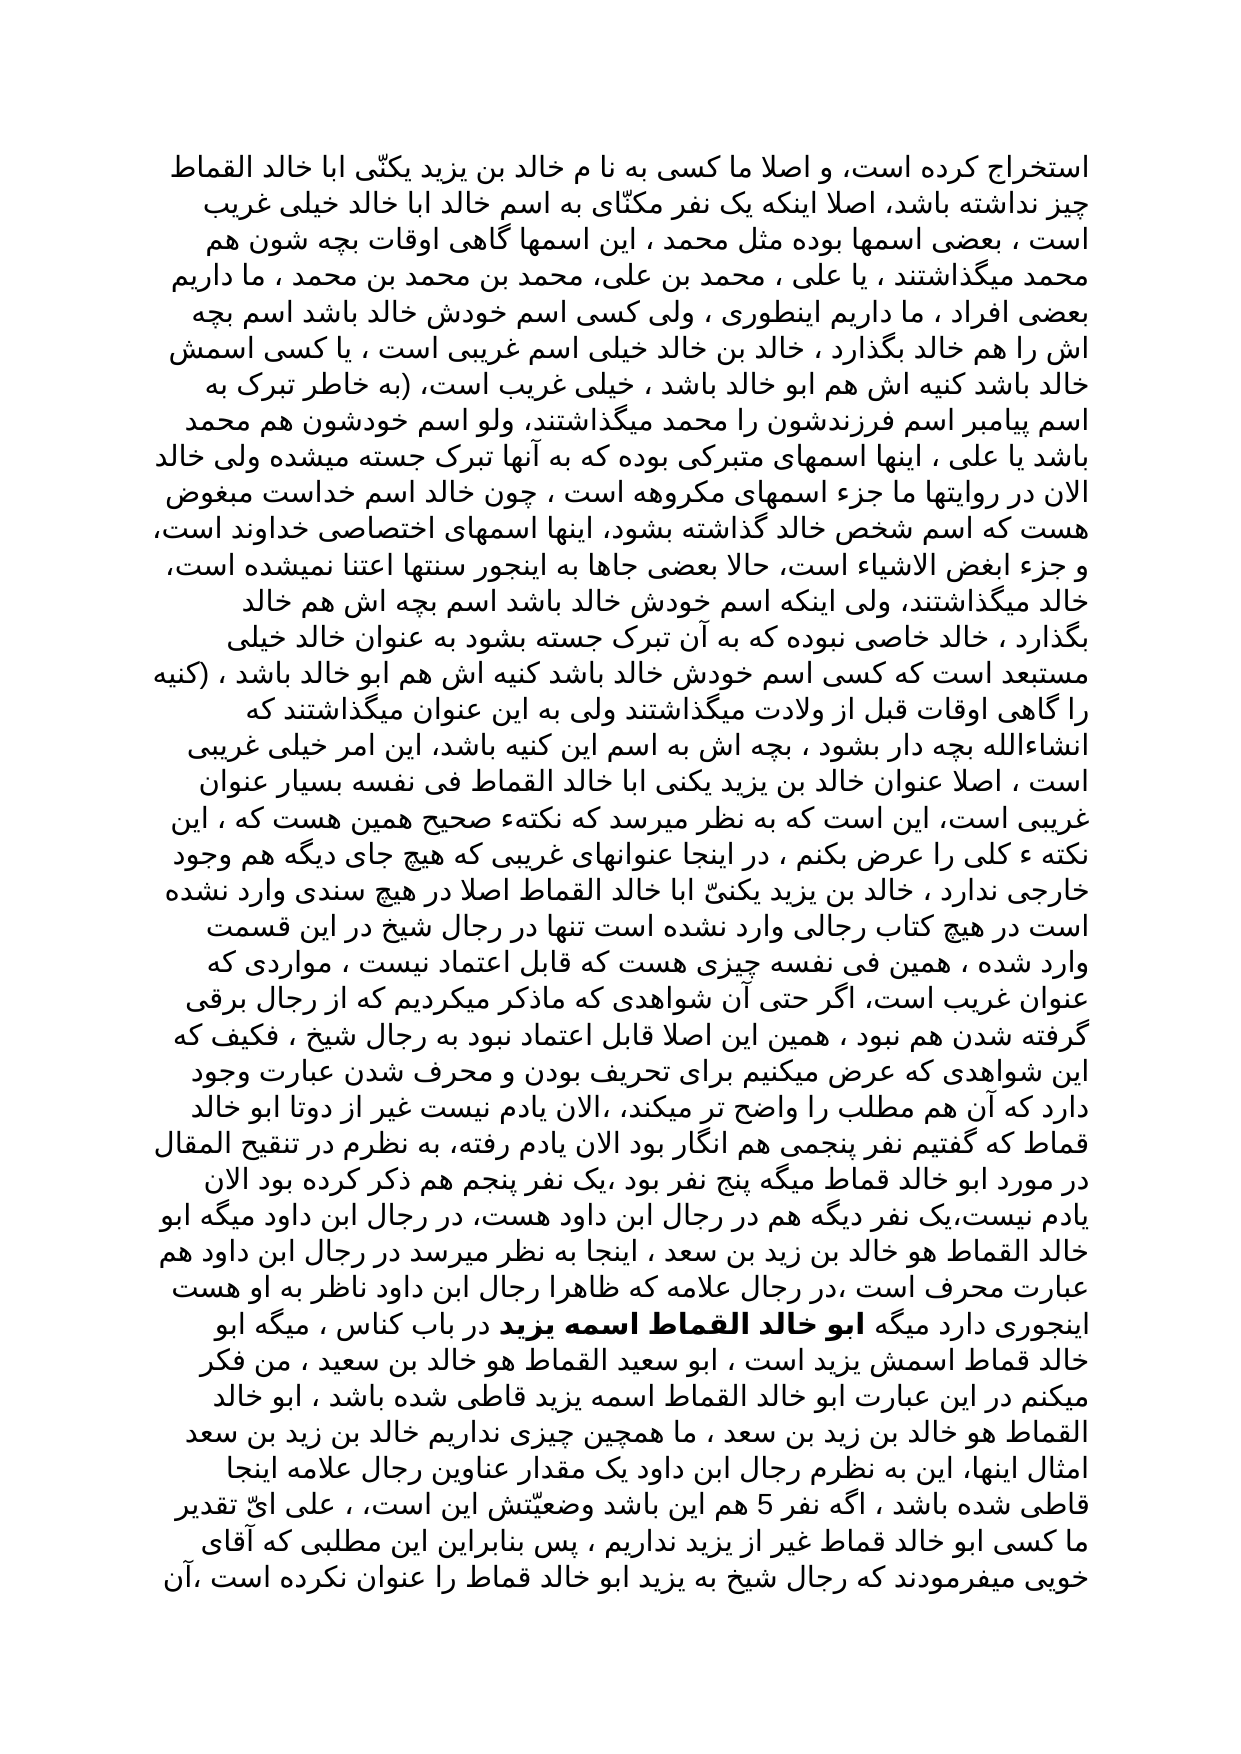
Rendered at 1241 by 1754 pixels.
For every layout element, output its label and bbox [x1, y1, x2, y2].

text [150, 150, 1090, 1593]
